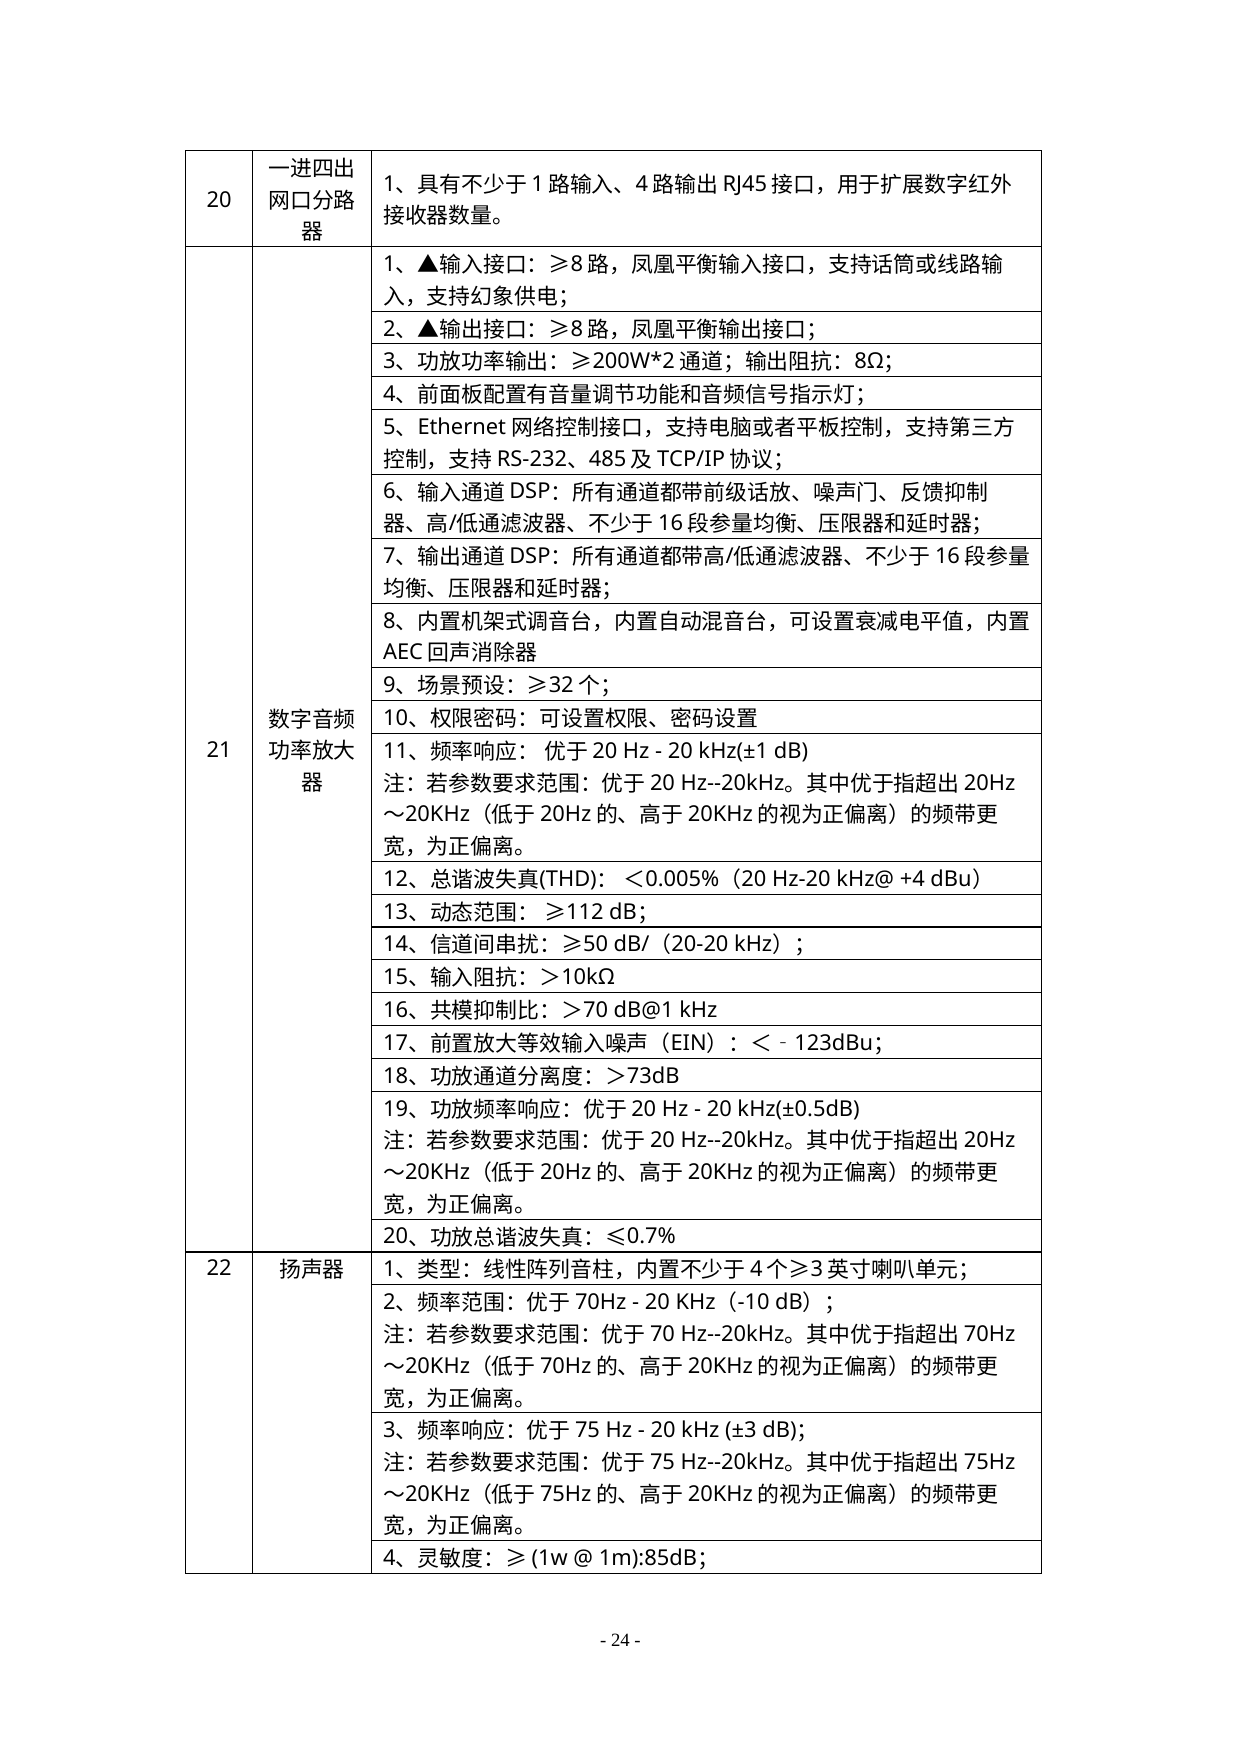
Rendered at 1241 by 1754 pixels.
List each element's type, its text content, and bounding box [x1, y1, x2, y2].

table_cell 扬声器 [253, 1253, 371, 1573]
table_cell 4、前面板配置有音量调节功能和音频信号指示灯； [372, 377, 1041, 409]
table_cell 6、输入通道DSP：所有通道都带前级话放、噪声门、反馈抑制器、高/低通滤波器、不少于16段参量均衡、压限器和延时器； [372, 475, 1041, 538]
table_cell 22 [186, 1253, 252, 1573]
table_cell 18、功放通道分离度：＞73dB [372, 1059, 1041, 1091]
table_cell 20 [186, 151, 252, 246]
table_cell 12、总谐波失真(THD)： ＜0.005%（20 Hz‐20 kHz@ +4 dBu） [372, 862, 1041, 894]
table_cell 9、场景预设：≥32个； [372, 668, 1041, 700]
table_cell 5、Ethernet 网络控制接口，支持电脑或者平板控制，支持第三方控制，支持RS-232、485及TCP/IP协议； [372, 410, 1041, 473]
table_cell 数字音频功率放大器 [253, 247, 371, 1251]
table_cell 8、内置机架式调音台，内置自动混音台，可设置衰减电平值，内置AEC回声消除器 [372, 604, 1041, 667]
table_cell 15、输入阻抗：＞10kΩ [372, 960, 1041, 992]
table_cell 4、灵敏度：≥ (1w @ 1m):85dB； [372, 1541, 1041, 1573]
table_cell 13、动态范围： ≥112 dB； [372, 895, 1041, 926]
table_cell 16、共模抑制比：＞70 dB@1 kHz [372, 993, 1041, 1025]
table_cell 2、▲输出接口：≥8路，凤凰平衡输出接口； [372, 312, 1041, 343]
table_cell 2、频率范围：优于70Hz - 20 KHz（-10 dB）； 注：若参数要求范围：优于70 Hz--20kHz。其中优于指超出70Hz～20KHz（低于70Hz的、高于20KHz的视为正偏离）的频带更宽，为正偏离。 [372, 1285, 1041, 1412]
table_cell 1、▲输入接口：≥8路，凤凰平衡输入接口，支持话筒或线路输入，支持幻象供电； [372, 247, 1041, 311]
table_cell 1、具有不少于1路输入、4路输出RJ45接口，用于扩展数字红外接收器数量。 [372, 151, 1041, 246]
table_cell 21 [186, 247, 252, 1251]
table_cell 19、功放频率响应：优于20 Hz - 20 kHz(±0.5dB) 注：若参数要求范围：优于20 Hz--20kHz。其中优于指超出20Hz～20KHz（低于20Hz的、高于20KHz的视为正偏离）的频带更宽，为正偏离。 [372, 1092, 1041, 1218]
table_cell 11、频率响应： 优于20 Hz - 20 kHz(±1 dB) 注：若参数要求范围：优于20 Hz--20kHz。其中优于指超出20Hz～20KHz（低于20Hz的、高于20KHz的视为正偏离）的频带更宽，为正偏离。 [372, 734, 1041, 861]
table_cell 3、功放功率输出：≥200W*2通道；输出阻抗：8Ω； [372, 344, 1041, 376]
table_cell 17、前置放大等效输入噪声（EIN）：＜‐123dBu； [372, 1026, 1041, 1058]
table_cell 10、权限密码：可设置权限、密码设置 [372, 701, 1041, 733]
table_cell 一进四出网口分路器 [253, 151, 371, 246]
table_cell 3、频率响应：优于75 Hz - 20 kHz (±3 dB)； 注：若参数要求范围：优于75 Hz--20kHz。其中优于指超出75Hz～20KHz（低于75Hz的、高于20KHz的视为正偏离）的频带更宽，为正偏离。 [372, 1413, 1041, 1540]
table_cell 1、类型：线性阵列音柱，内置不少于4个≥3英寸喇叭单元； [372, 1253, 1041, 1284]
table_cell 14、信道间串扰：≥50 dB/（20‐20 kHz）； [372, 928, 1041, 959]
table_cell 7、输出通道DSP：所有通道都带高/低通滤波器、不少于16段参量均衡、压限器和延时器； [372, 539, 1041, 603]
table_cell 20、功放总谐波失真：≤0.7% [372, 1220, 1041, 1251]
